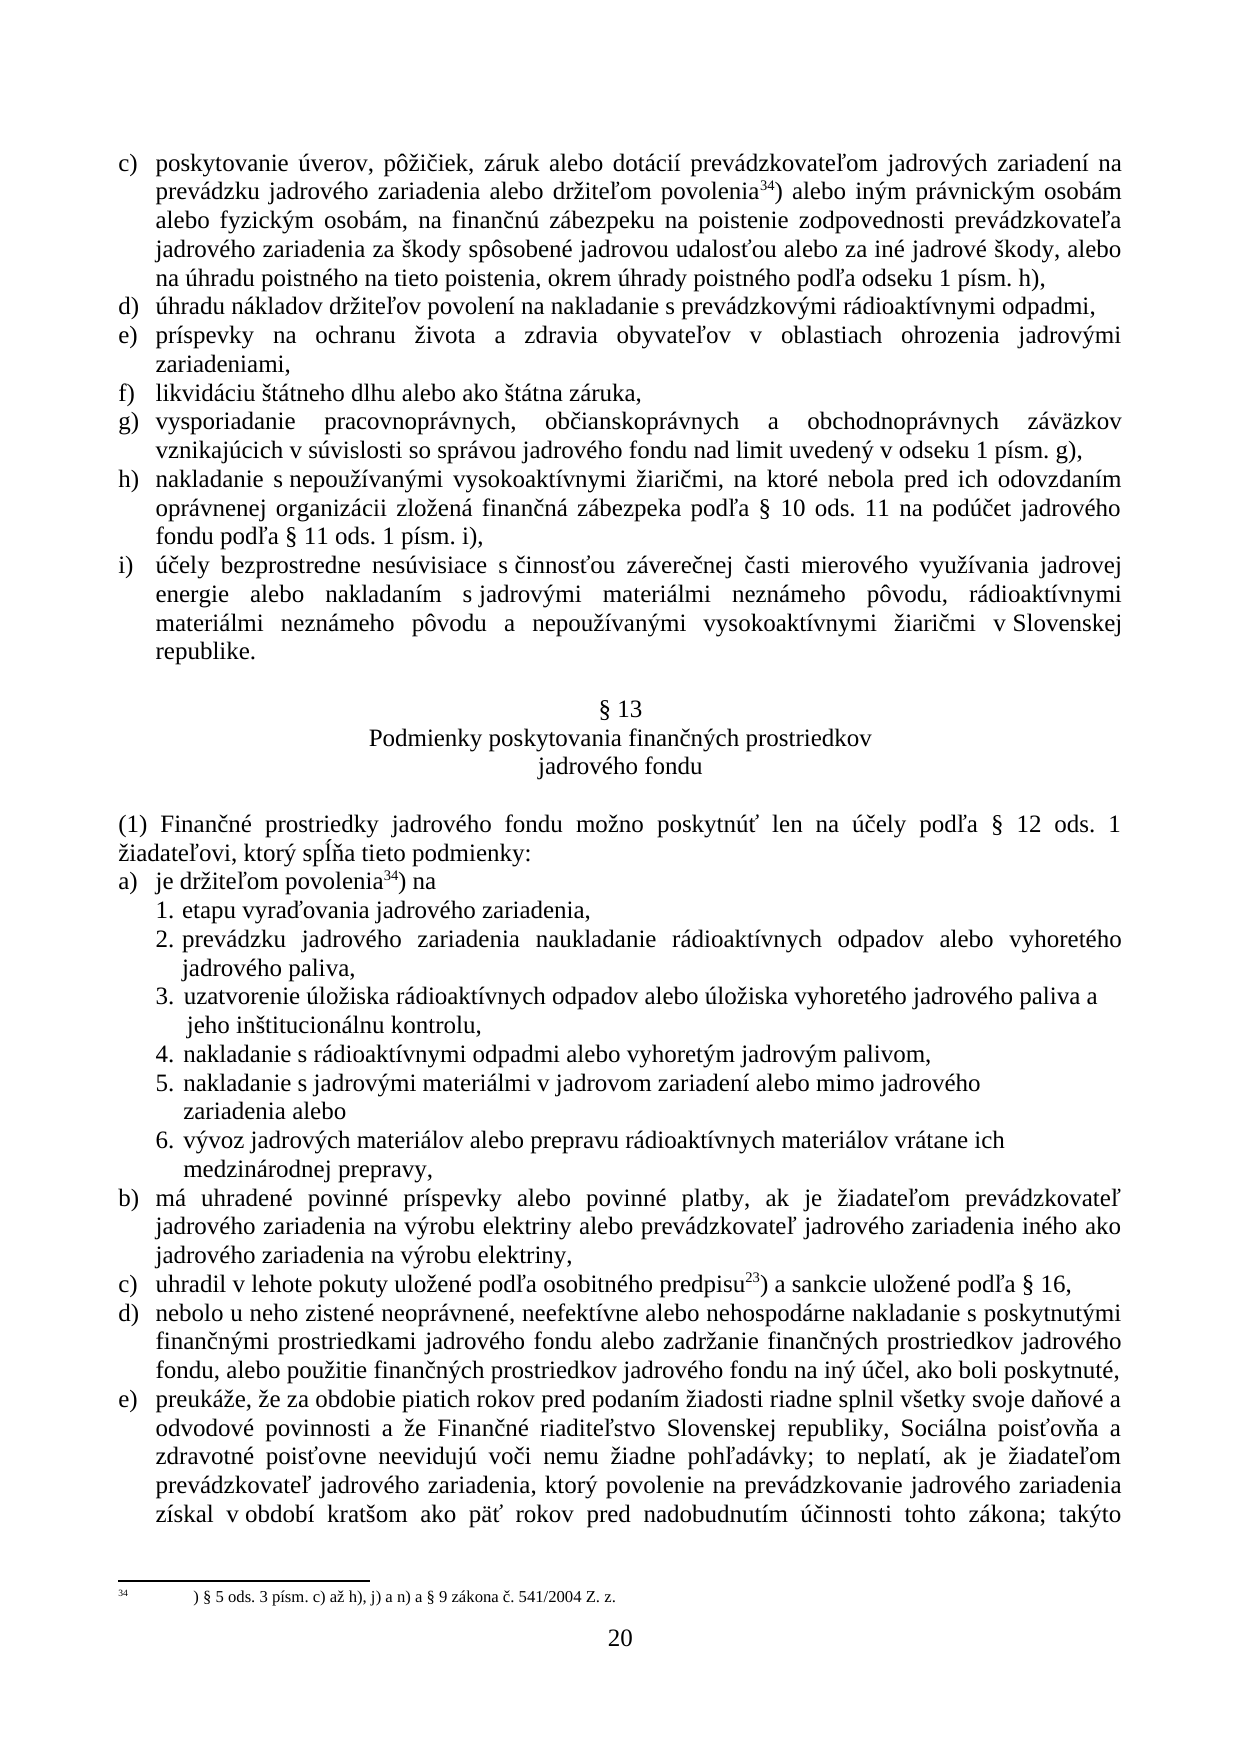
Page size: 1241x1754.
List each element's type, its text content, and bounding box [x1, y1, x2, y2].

text medzinárodnej prepravy, [118, 1154, 1122, 1183]
text § 13 [118, 694, 1122, 723]
text (1) Finančné prostriedky jadrového fondu možno poskytnúť len na účely podľa § 12 ods. 1 žiadateľovi, ktorý spĺňa tieto podmienky: [118, 809, 1122, 866]
text 6. vývoz jadrových materiálov alebo prepravu rádioaktívnych materiálov vrátane ich [118, 1125, 1122, 1154]
text jadrového fondu [118, 751, 1122, 780]
text c) uhradil v lehote pokuty uložené podľa osobitného predpisu23) a sankcie uložené podľa § 16, [118, 1269, 1122, 1298]
text e) príspevky na ochranu života a zdravia obyvateľov v oblastiach ohrozenia jadrovými zariadeniami, [118, 320, 1122, 378]
text h) nakladanie s nepoužívanými vysokoaktívnymi žiaričmi, na ktoré nebola pred ich odovzdaním oprávnenej organizácii zložená finančná zábezpeka podľa § 10 ods. 11 na podúčet jadrového fondu podľa § 11 ods. 1 písm. i), [118, 464, 1122, 550]
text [118, 1384, 1122, 1528]
text 1. etapu vyraďovania jadrového zariadenia, [155, 895, 1122, 924]
text i) účely bezprostredne nesúvisiace s činnosťou záverečnej časti mierového využívania jadrovej energie alebo nakladaním s jadrovými materiálmi neznámeho pôvodu, rádioaktívnymi materiálmi neznámeho pôvodu a nepoužívanými vysokoaktívnymi žiaričmi v Slovenskej republike. [118, 550, 1122, 665]
text 5. nakladanie s jadrovými materiálmi v jadrovom zariadení alebo mimo jadrového [118, 1068, 1122, 1096]
text g) vysporiadanie pracovnoprávnych, občianskoprávnych a obchodnoprávnych záväzkov vznikajúcich v súvislosti so správou jadrového fondu nad limit uvedený v odseku 1 písm. g), [118, 406, 1122, 464]
text 4. nakladanie s rádioaktívnymi odpadmi alebo vyhoretým jadrovým palivom, [155, 1039, 1122, 1068]
text zariadenia alebo [148, 1096, 1122, 1125]
text a) je držiteľom povolenia34) na [118, 866, 1122, 895]
text c) poskytovanie úverov, pôžičiek, záruk alebo dotácií prevádzkovateľom jadrových zariadení na prevádzku jadrového zariadenia alebo držiteľom povolenia) alebo iným právnickým osobám alebo fyzickým osobám, na finančnú zábezpeku na poistenie zodpovednosti prevádzkovateľa jadrového zariadenia za škody spôsobené jadrovou udalosťou alebo za iné jadrové škody, alebo na úhradu poistného na tieto poistenia, okrem úhrady poistného podľa odseku 1 písm. h), [118, 148, 1122, 291]
text d) úhradu nákladov držiteľov povolení na nakladanie s prevádzkovými rádioaktívnymi odpadmi, [118, 291, 1122, 320]
text 2. prevádzku jadrového zariadenia naukladanie rádioaktívnych odpadov alebo vyhoretého jadrového paliva, [155, 924, 1122, 981]
text f) likvidáciu štátneho dlhu alebo ako štátna záruka, [118, 378, 1122, 406]
text b) má uhradené povinné príspevky alebo povinné platby, ak je žiadateľom prevádzkovateľ jadrového zariadenia na výrobu elektriny alebo prevádzkovateľ jadrového zariadenia iného ako jadrového zariadenia na výrobu elektriny, [118, 1183, 1122, 1269]
text Podmienky poskytovania finančných prostriedkov [118, 723, 1122, 751]
text 3. uzatvorenie úložiska rádioaktívnych odpadov alebo úložiska vyhoretého jadrového paliva a [155, 981, 1122, 1010]
text d) nebolo u neho zistené neoprávnené, neefektívne alebo nehospodárne nakladanie s poskytnutými finančnými prostriedkami jadrového fondu alebo zadržanie finančných prostriedkov jadrového fondu, alebo použitie finančných prostriedkov jadrového fondu na iný účel, ako boli poskytnuté, [118, 1298, 1122, 1384]
text jeho inštitucionálnu kontrolu, [155, 1010, 1122, 1039]
